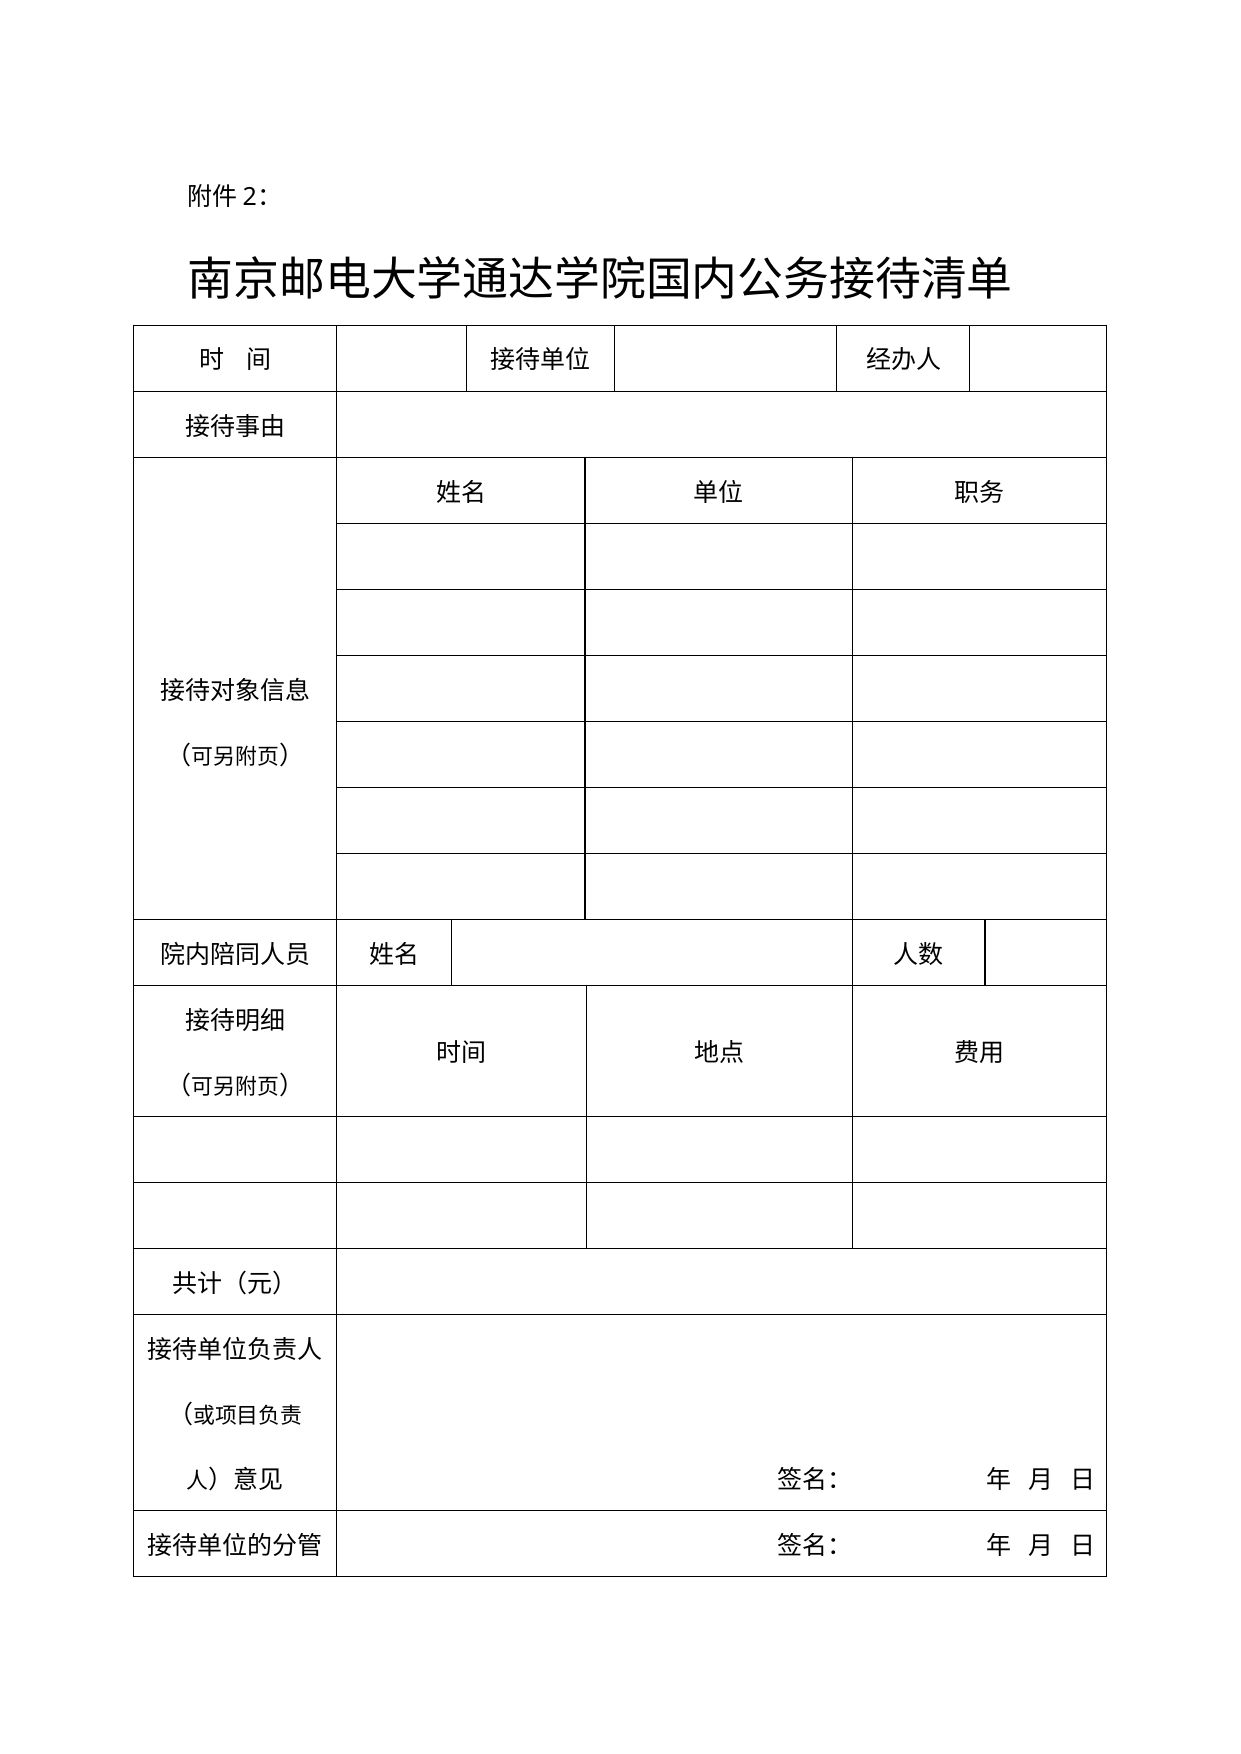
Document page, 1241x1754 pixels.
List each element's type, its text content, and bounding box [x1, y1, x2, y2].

table_cell [574, 854, 584, 919]
table_header [615, 326, 626, 391]
table_cell [841, 656, 852, 721]
table_cell 姓名 [337, 458, 584, 523]
table_cell [1096, 524, 1106, 589]
table_header [825, 326, 836, 391]
table_cell [841, 722, 852, 787]
table_cell [1096, 920, 1106, 985]
table_cell [841, 1183, 852, 1248]
table_cell [1096, 656, 1106, 721]
table_cell 费用 [853, 986, 1106, 1116]
table_cell [574, 722, 584, 787]
table_cell [1096, 1183, 1106, 1248]
table_cell [853, 656, 864, 721]
table_cell [841, 1117, 852, 1182]
table_cell [337, 788, 348, 853]
table_cell [853, 1117, 864, 1182]
table_cell [1096, 854, 1106, 919]
table_header 经办人 [837, 326, 969, 391]
table_cell [586, 656, 596, 721]
table_cell [337, 590, 348, 655]
table_cell [134, 1117, 336, 1182]
table_cell [337, 854, 348, 919]
table_cell 院内陪同人员 [134, 920, 336, 985]
table_header [1096, 326, 1106, 391]
table_cell [586, 722, 596, 787]
table_cell [1096, 1249, 1106, 1314]
table_cell [575, 1117, 586, 1182]
table_cell [587, 1117, 597, 1182]
table_cell [1096, 590, 1106, 655]
table_cell [853, 1183, 864, 1248]
table_cell [853, 590, 864, 655]
table_cell [337, 656, 348, 721]
table_cell [574, 788, 584, 853]
table_cell [337, 1249, 348, 1314]
table_cell 签名： 年 月 日 [337, 1315, 1106, 1510]
table_cell 时间 [337, 986, 586, 1116]
table_cell [337, 524, 348, 589]
table_cell [1096, 392, 1106, 457]
table_header 接待单位 [467, 326, 614, 391]
table_cell [134, 1183, 336, 1248]
table_cell [841, 920, 852, 985]
table_cell 接待单位的分管院领导意见 [134, 1511, 336, 1576]
table_cell [575, 1183, 586, 1248]
table_header [337, 326, 466, 391]
table_cell 单位 [586, 458, 852, 523]
table_header [970, 326, 981, 391]
table_cell [841, 788, 852, 853]
table_cell [574, 524, 584, 589]
table_cell [1096, 788, 1106, 853]
table_cell [853, 524, 864, 589]
text 南京邮电大学通达学院国内公务接待清单 [187, 227, 1053, 324]
table_cell [337, 722, 348, 787]
table_cell [452, 920, 463, 985]
table_cell [574, 590, 584, 655]
table_header 时 间 [134, 326, 336, 391]
table_cell 共计（元） [134, 1249, 336, 1314]
table_cell 接待明细 （可另附页） [134, 986, 336, 1116]
text 附件2： [187, 162, 1053, 227]
table_cell 接待对象信息 （可另附页） [134, 458, 336, 919]
table_cell [337, 1117, 348, 1182]
table_cell [586, 524, 596, 589]
table_cell [986, 920, 996, 985]
table_cell [337, 1183, 348, 1248]
table_cell 接待事由 [134, 392, 336, 457]
table_cell [841, 590, 852, 655]
table_cell [1096, 1117, 1106, 1182]
table_cell [586, 590, 596, 655]
table_cell [1096, 722, 1106, 787]
table_cell [853, 722, 864, 787]
table_cell [337, 392, 348, 457]
table_cell 接待单位负责人（或项目负责人）意见 [134, 1315, 336, 1510]
table_cell [853, 854, 864, 919]
table_cell 地点 [587, 986, 852, 1116]
table_cell [841, 854, 852, 919]
table_cell 职务 [853, 458, 1106, 523]
table_cell [841, 524, 852, 589]
table_cell [586, 788, 596, 853]
table_cell [574, 656, 584, 721]
table_cell [853, 788, 864, 853]
table_cell [587, 1183, 597, 1248]
table_cell [586, 854, 596, 919]
